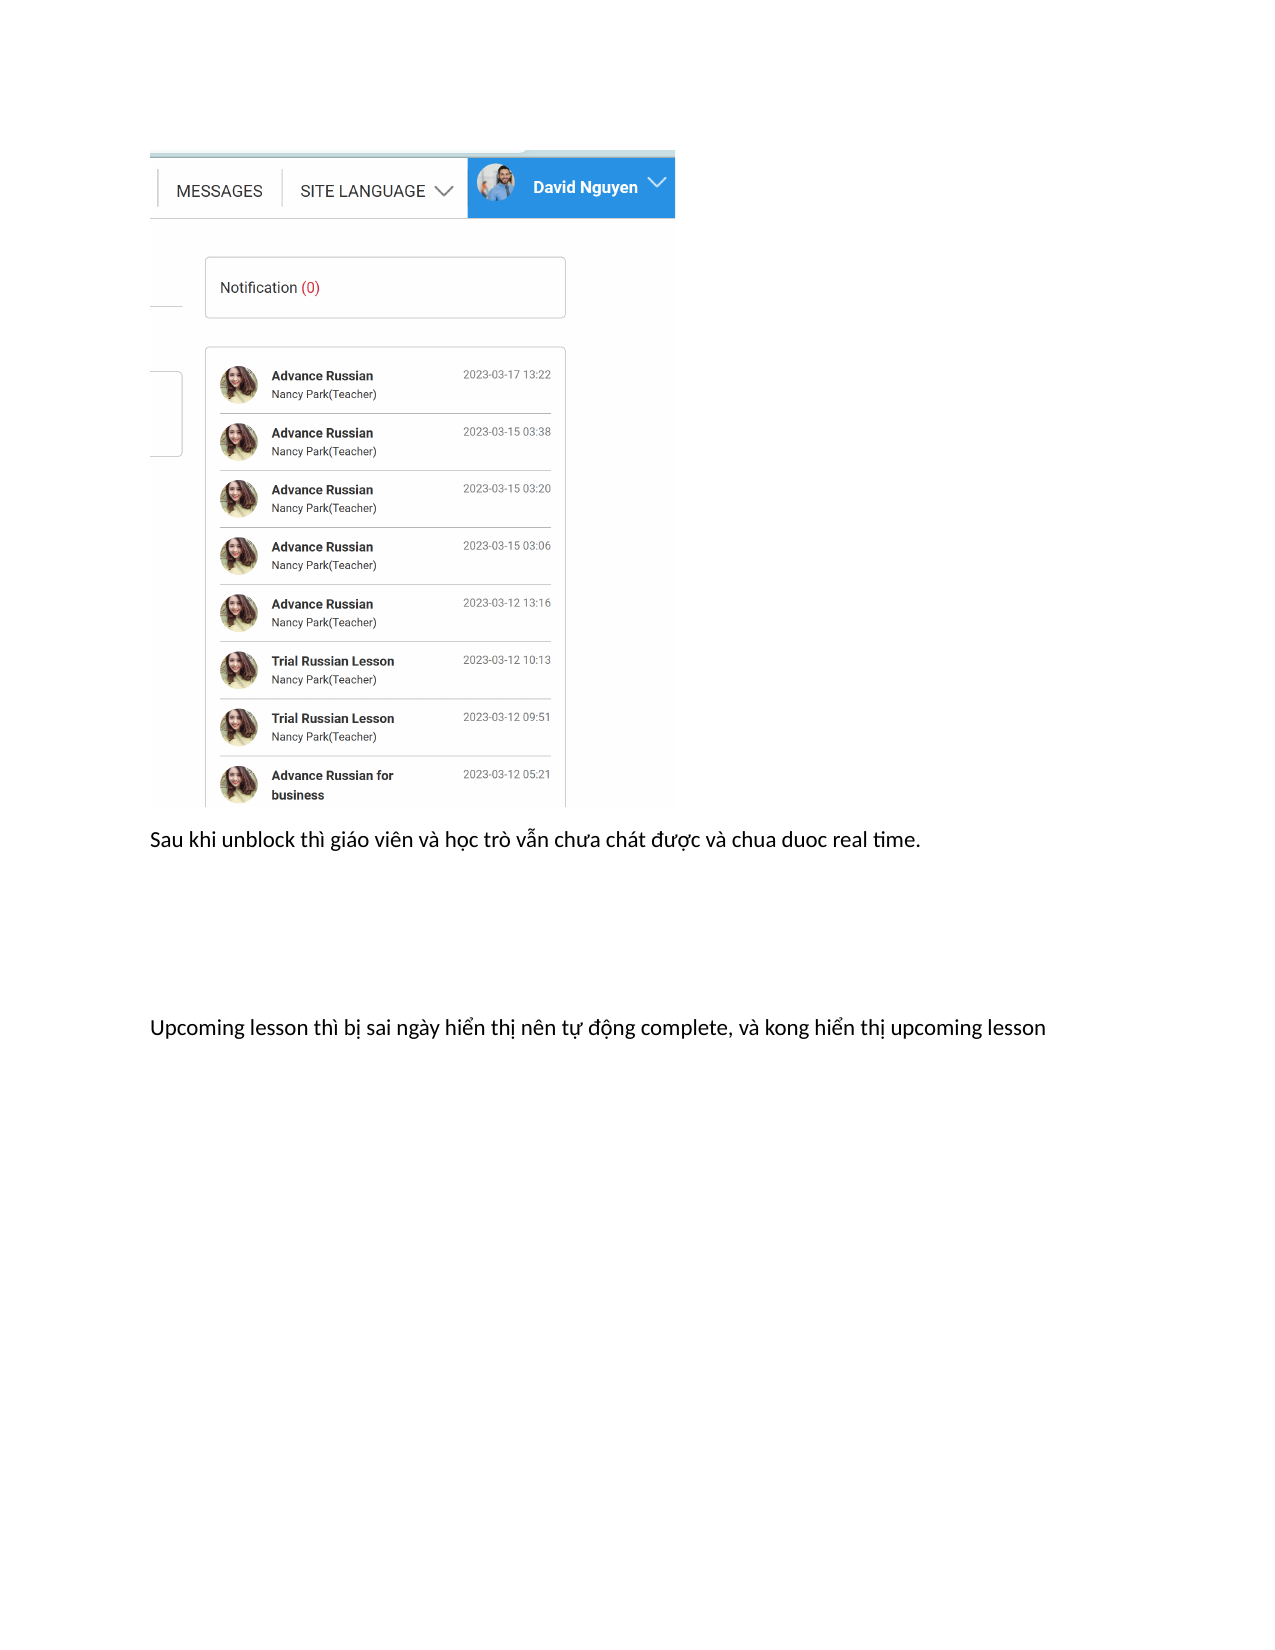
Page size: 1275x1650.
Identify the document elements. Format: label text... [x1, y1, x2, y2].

text Upcoming lesson thì bị sai ngày hiển thị nên tự động complete, và kong hiển thị upcoming lesson [150, 1013, 1125, 1041]
text Sau khi unblock thì giáo viên và học trò vẫn chưa chát được và chua duoc real time. [150, 825, 1125, 853]
picture [150, 150, 675, 807]
